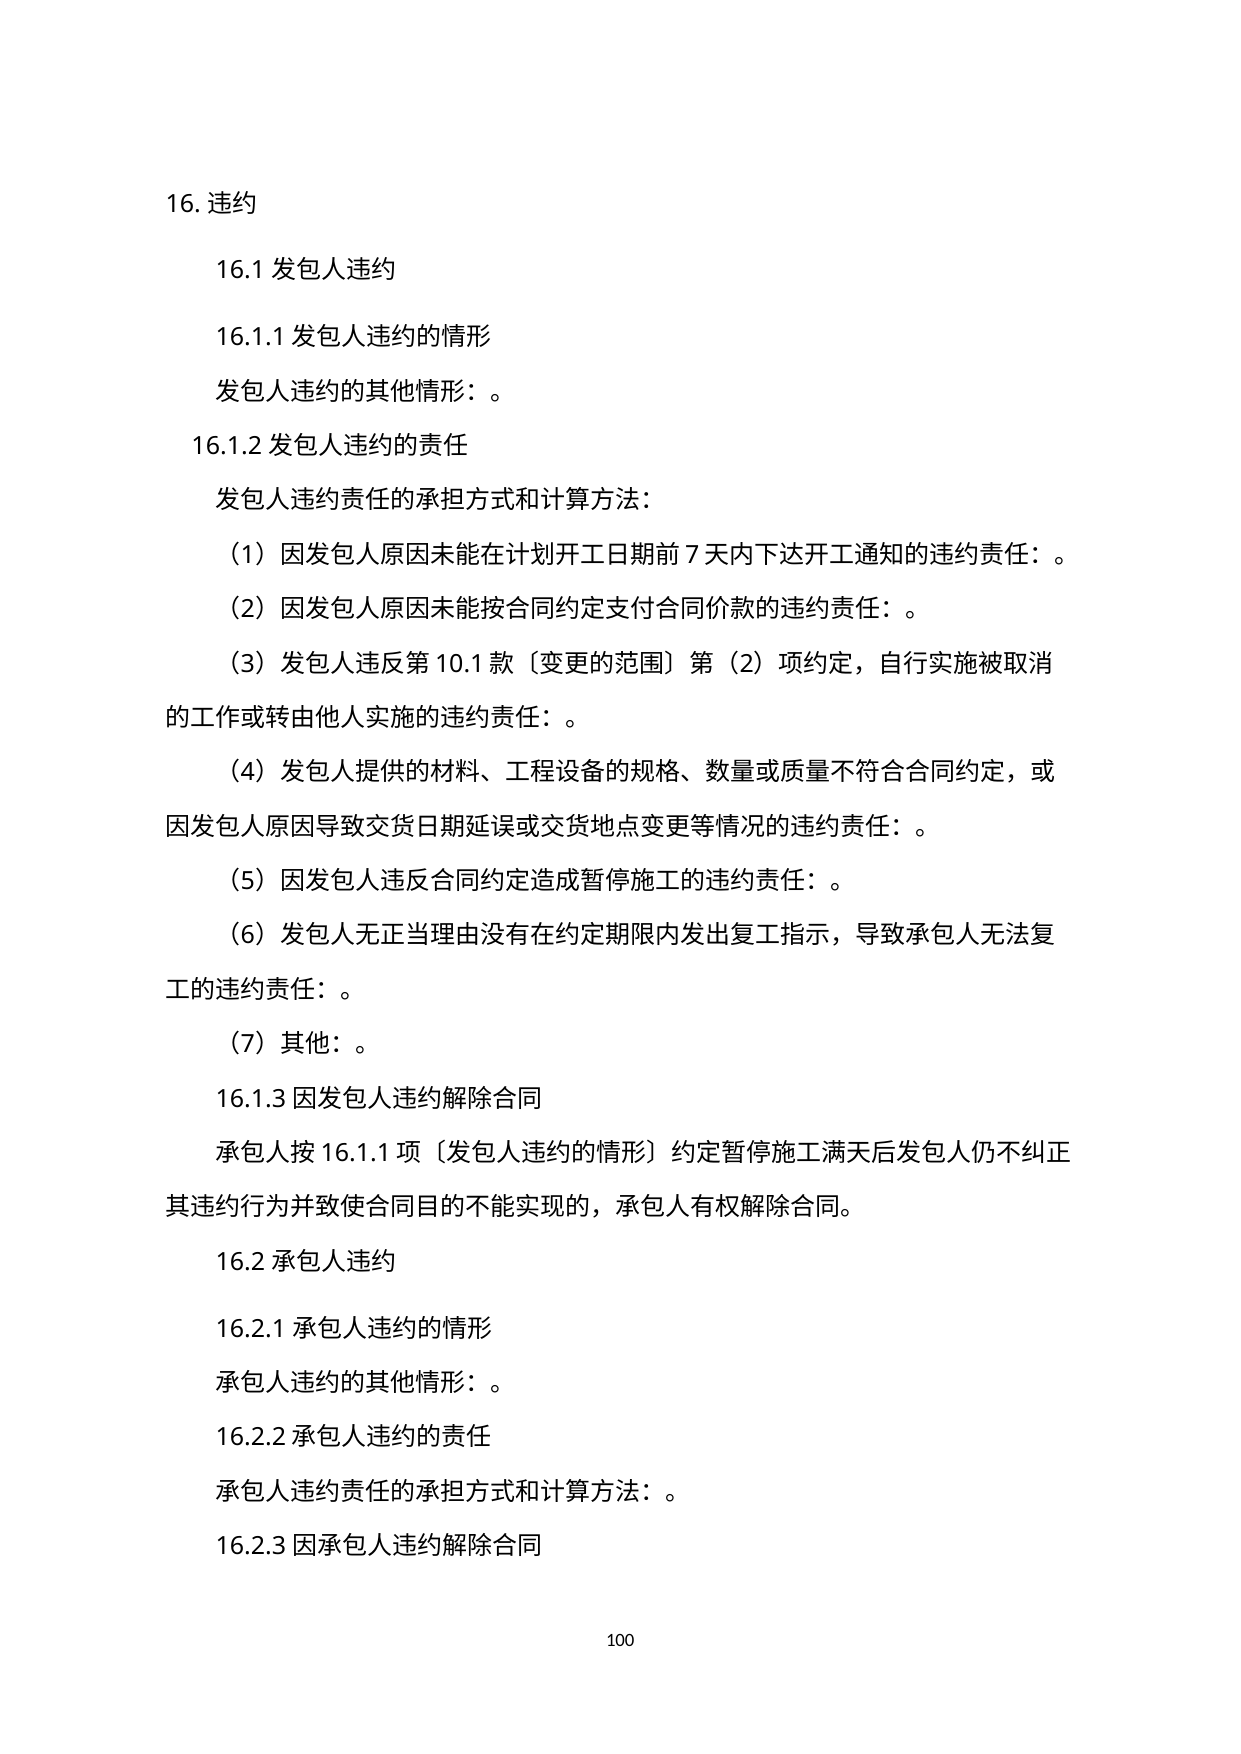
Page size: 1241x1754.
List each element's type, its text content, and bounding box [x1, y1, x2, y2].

text （2）因发包人原因未能按合同约定支付合同价款的违约责任：。 [165, 589, 1075, 625]
text 发包人违约的其他情形：。 [165, 371, 1075, 407]
text 承包人按16.1.1项〔发包人违约的情形〕约定暂停施工满天后发包人仍不纠正其违约行为并致使合同目的不能实现的，承包人有权解除合同。 [165, 1132, 1075, 1223]
text 16.2.3 因承包人违约解除合同 [165, 1526, 1075, 1562]
text （6）发包人无正当理由没有在约定期限内发出复工指示，导致承包人无法复工的违约责任：。 [165, 915, 1075, 1006]
text （7）其他：。 [165, 1024, 1075, 1060]
text 承包人违约责任的承担方式和计算方法：。 [165, 1471, 1075, 1507]
text 发包人违约责任的承担方式和计算方法： [165, 480, 1075, 516]
text 16.1.2 发包人违约的责任 [165, 426, 1075, 462]
text 16.2.2承包人违约的责任 [165, 1417, 1075, 1453]
text 16.1.1发包人违约的情形 [165, 317, 1075, 353]
text 16.2.1 承包人违约的情形 [165, 1308, 1075, 1344]
text （4）发包人提供的材料、工程设备的规格、数量或质量不符合合同约定，或因发包人原因导致交货日期延误或交货地点变更等情况的违约责任：。 [165, 752, 1075, 842]
text （5）因发包人违反合同约定造成暂停施工的违约责任：。 [165, 861, 1075, 897]
text 16.2 承包人违约 [165, 1241, 1075, 1277]
text 16.1.3 因发包人违约解除合同 [165, 1078, 1075, 1114]
text 承包人违约的其他情形：。 [165, 1362, 1075, 1399]
text 16. 违约 [165, 183, 1075, 219]
text （1）因发包人原因未能在计划开工日期前7天内下达开工通知的违约责任：。 [165, 534, 1075, 571]
text 16.1 发包人违约 [165, 250, 1075, 286]
text （3）发包人违反第10.1款〔变更的范围〕第（2）项约定，自行实施被取消的工作或转由他人实施的违约责任：。 [165, 643, 1075, 734]
